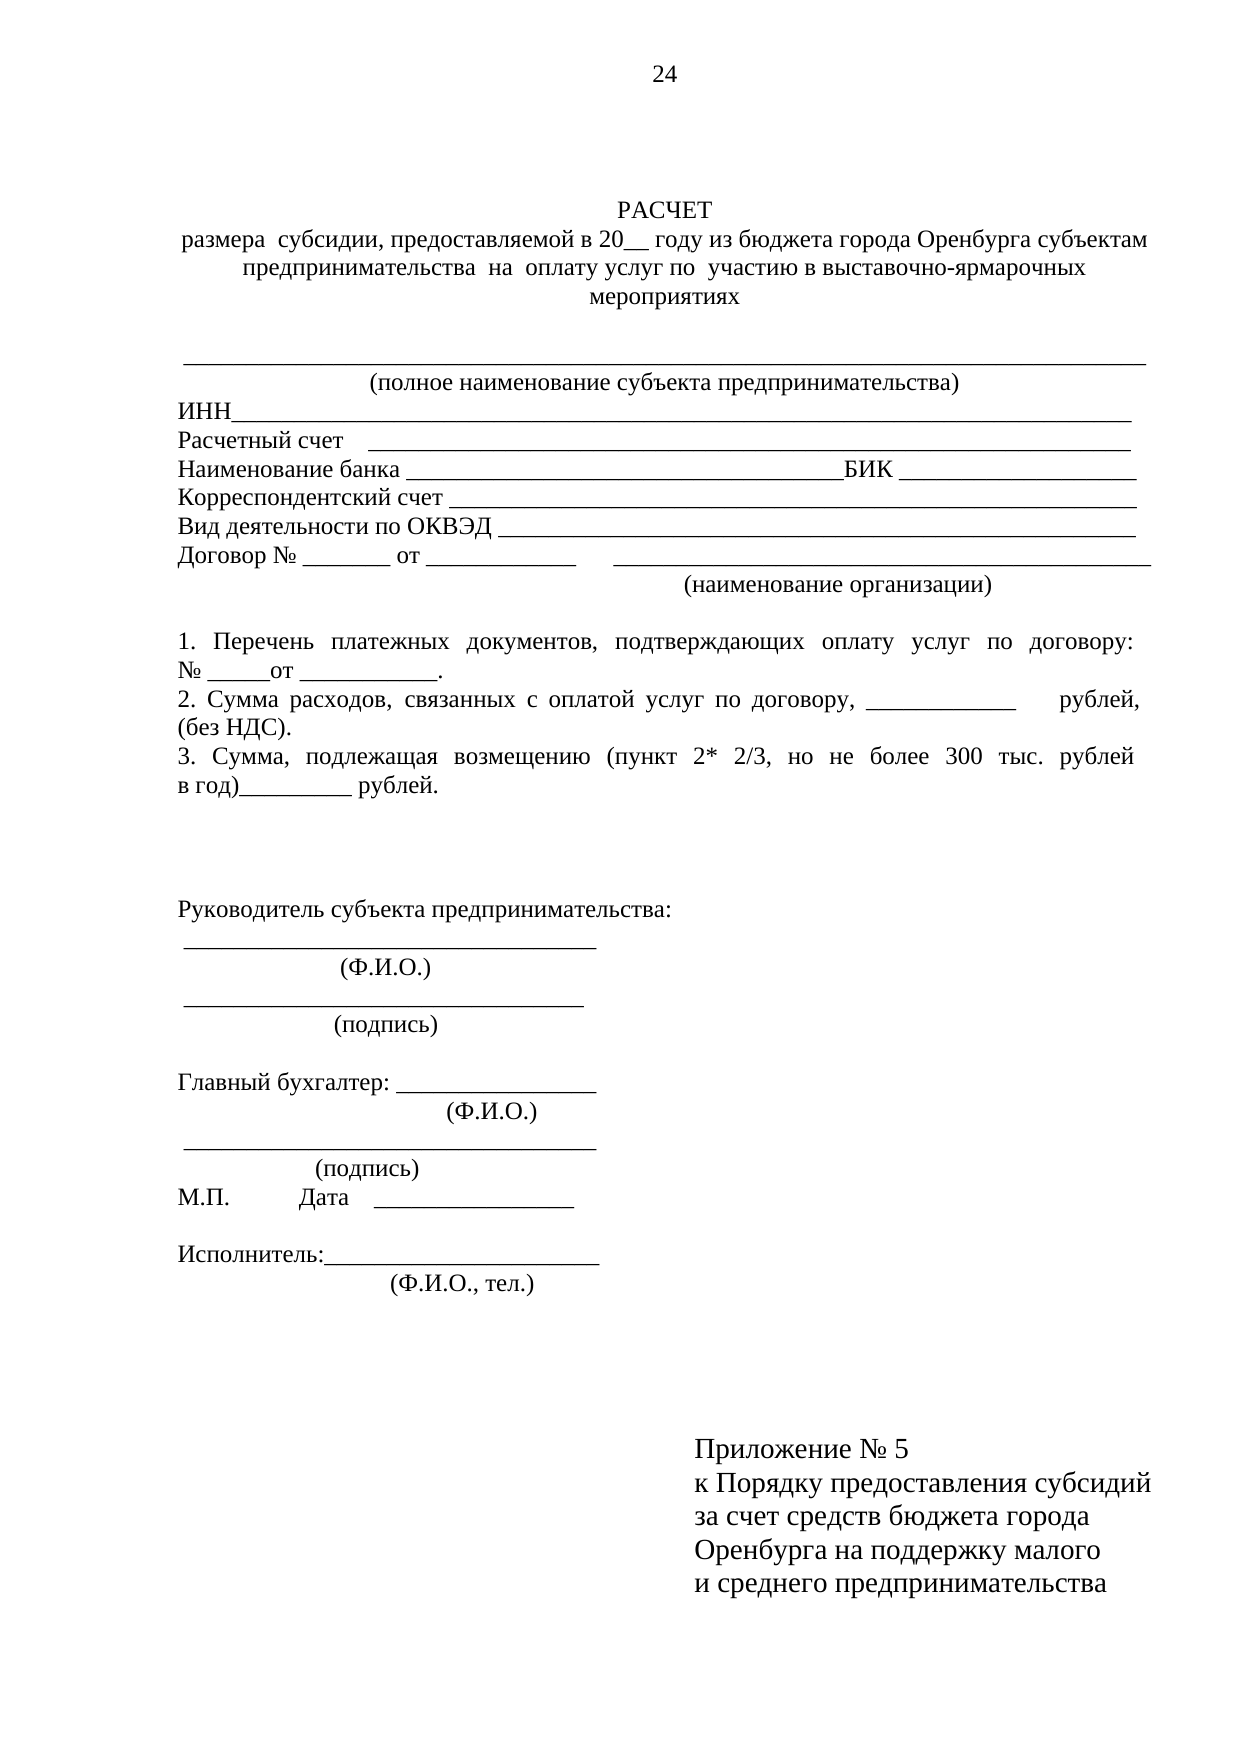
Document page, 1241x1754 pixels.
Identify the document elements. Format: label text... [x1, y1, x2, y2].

text Наименование банка ___________________________________БИК ___________________ [177, 454, 1152, 482]
text (Ф.И.О.) [177, 1096, 1152, 1124]
text _________________________________ [177, 1124, 1152, 1153]
text (подпись) [177, 1153, 1152, 1182]
text 2. Сумма расходов, связанных с оплатой услуг по договору, ____________ рублей, (без НДС). [177, 684, 1152, 741]
text Расчетный счет _____________________________________________________________ [177, 425, 1152, 454]
text Договор № _______ от ____________ ___________________________________________ [177, 540, 1152, 569]
text Руководитель субъекта предпринимательства: [177, 894, 1152, 923]
text Вид деятельности по ОКВЭД ___________________________________________________ [177, 511, 1152, 540]
text (полное наименование субъекта предпринимательства) [177, 367, 1152, 396]
text Приложение № 5 [694, 1431, 1152, 1465]
text (Ф.И.О.) [177, 952, 1152, 981]
text Исполнитель:______________________ [177, 1239, 1152, 1268]
text 1. Перечень платежных документов, подтверждающих оплату услуг по договору: № _____от ___________. [177, 626, 1152, 684]
text Корреспондентский счет _______________________________________________________ [177, 482, 1152, 511]
text ________________________________ [177, 981, 1152, 1009]
text РАСЧЕТ [177, 195, 1152, 224]
text за счет средств бюджета города Оренбурга на поддержку малого [694, 1498, 1152, 1565]
text и среднего предпринимательства [694, 1565, 1152, 1599]
text Главный бухгалтер: ________________ [177, 1067, 1152, 1096]
text (Ф.И.О., тел.) [177, 1268, 1152, 1297]
text ИНН________________________________________________________________________ [177, 396, 1152, 425]
text М.П. Дата ________________ [177, 1182, 1152, 1211]
text размера субсидии, предоставляемой в 20__ году из бюджета города Оренбурга субъектам предпринимательства на оплату услуг по участию в выставочно-ярмарочных мероприятиях [177, 224, 1152, 310]
text _____________________________________________________________________________ [177, 339, 1152, 367]
text 3. Сумма, подлежащая возмещению (пункт 2* 2/3, но не более 300 тыс. рублей в год)_________ рублей. [177, 741, 1152, 799]
text (наименование организации) [177, 569, 1152, 597]
text к Порядку предоставления субсидий [694, 1465, 1152, 1498]
text (подпись) [177, 1009, 1152, 1038]
text _________________________________ [177, 923, 1152, 952]
